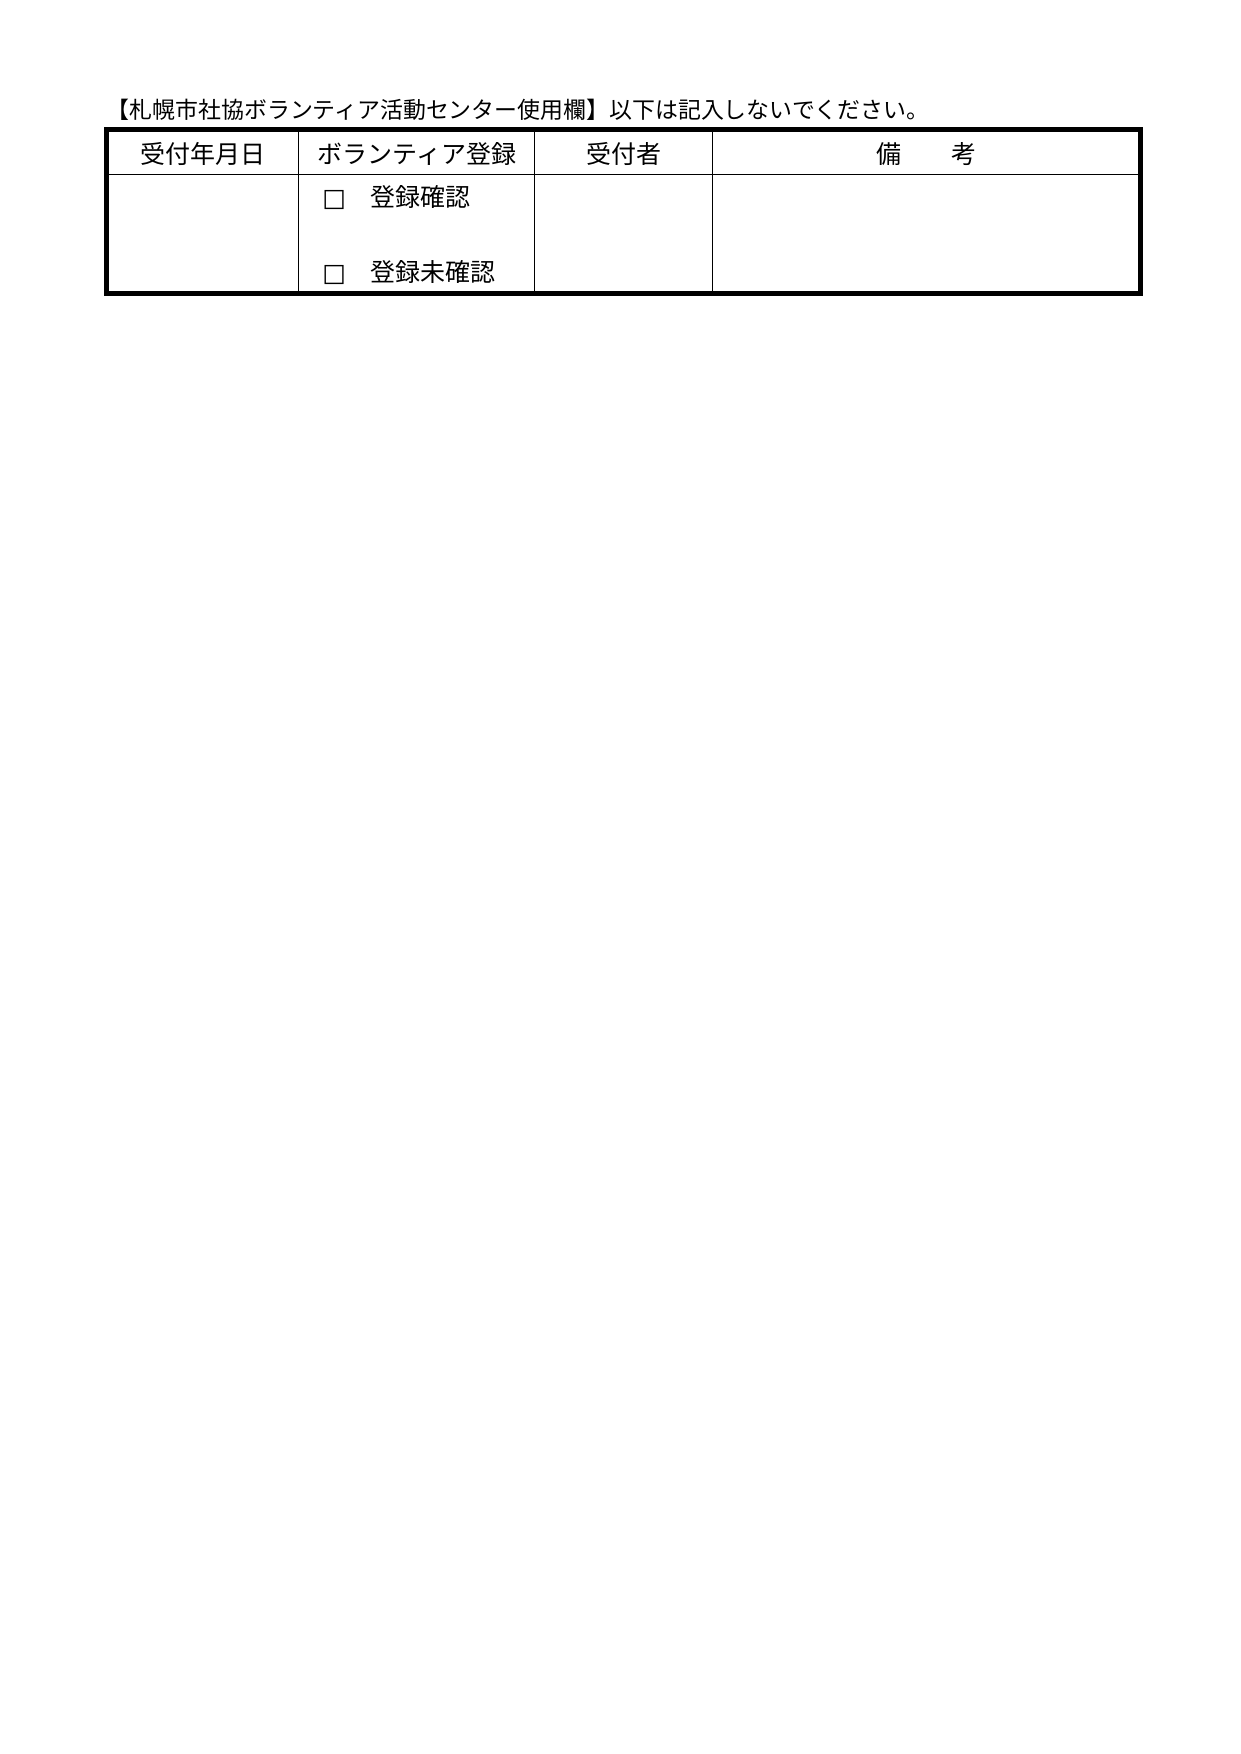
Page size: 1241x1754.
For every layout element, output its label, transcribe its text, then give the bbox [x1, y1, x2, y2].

table_cell [713, 175, 1138, 291]
table_cell [535, 175, 712, 291]
table_header 受付者 [535, 132, 712, 174]
table_cell □ 登録確認 □ 登録未確認 [299, 175, 534, 291]
table_header 受付年月日 [109, 132, 298, 174]
text 【札幌市社協ボランティア活動センター使用欄】以下は記入しないでください。 [106, 89, 1140, 127]
table_header 備 考 [713, 132, 1138, 174]
table_header ボランティア登録 [299, 132, 534, 174]
table_cell [109, 175, 298, 291]
